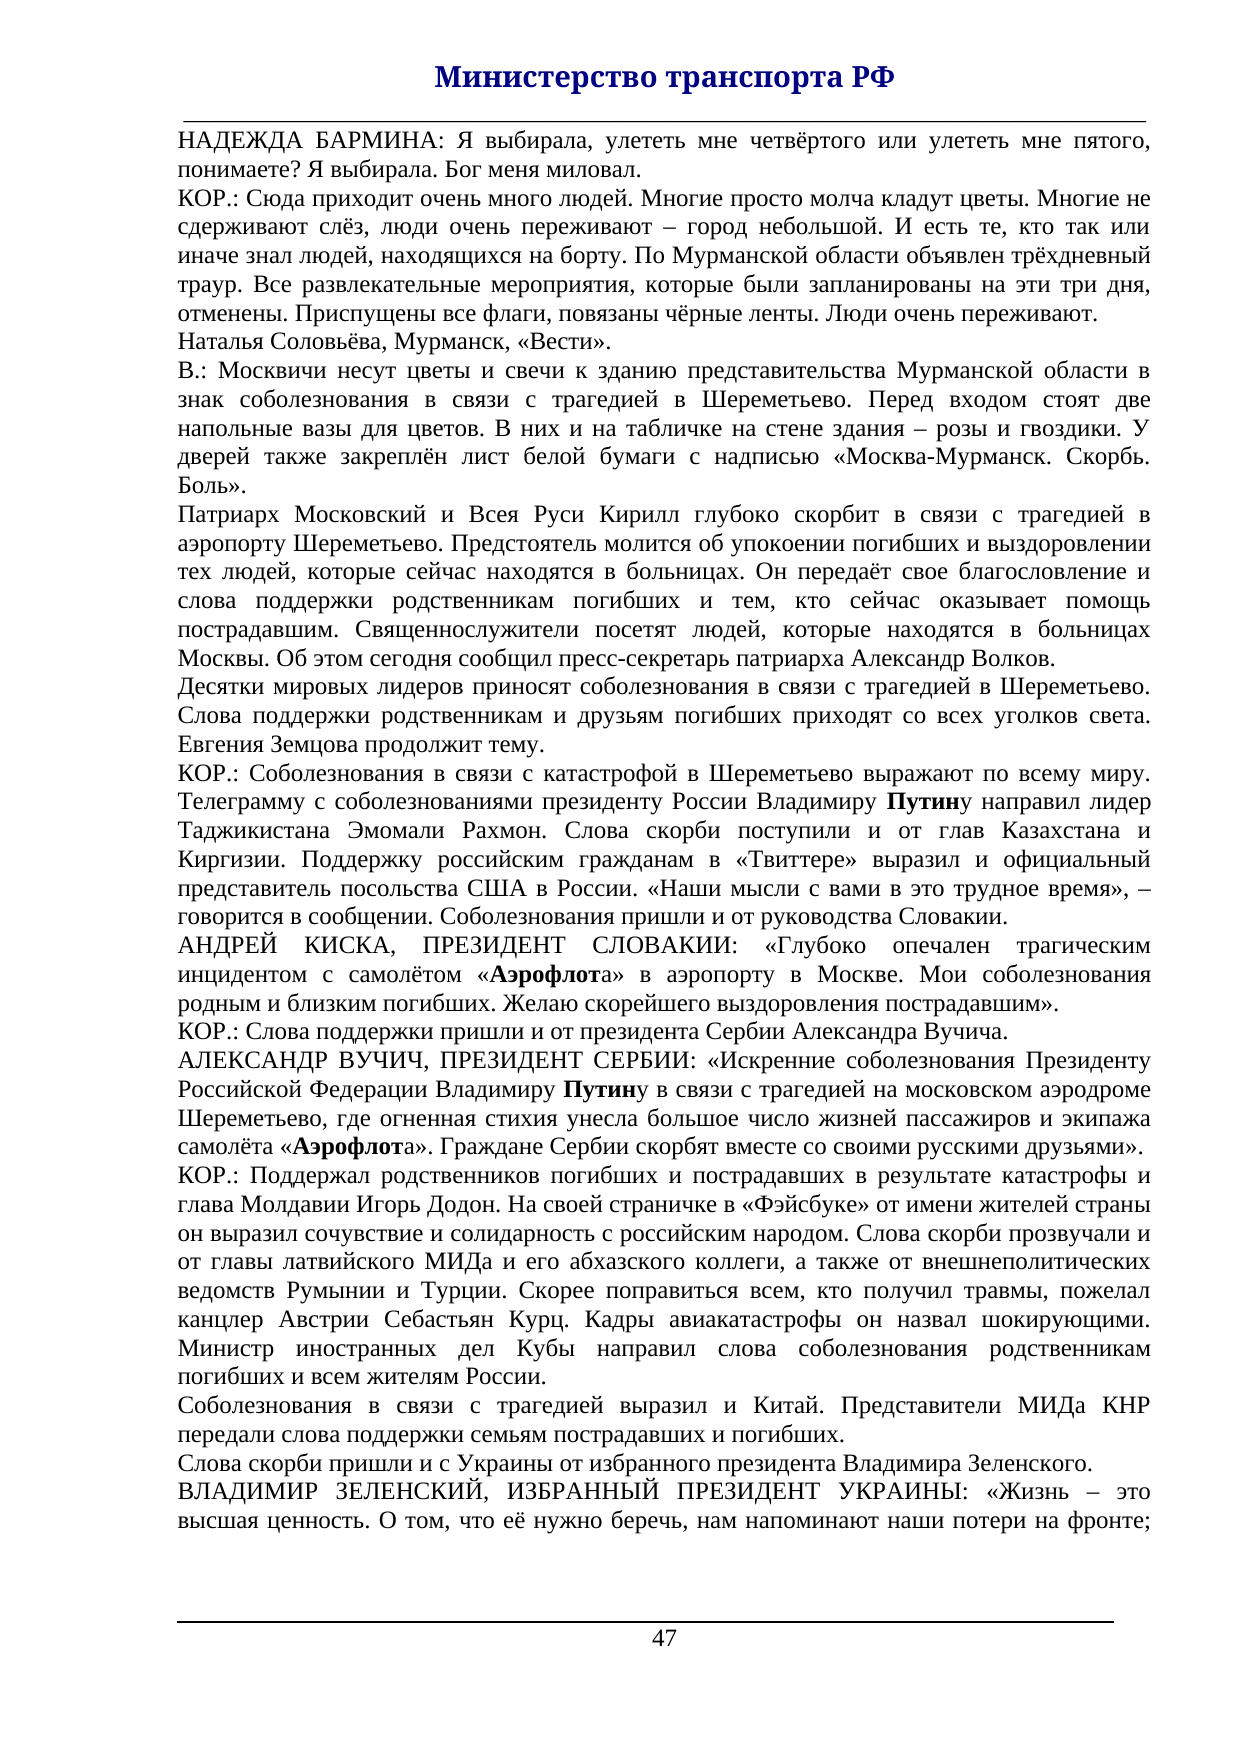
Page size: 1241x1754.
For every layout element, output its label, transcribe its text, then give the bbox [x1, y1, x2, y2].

text КОР.: Сюда приходит очень много людей. Многие просто молча кладут цветы. Многие не сдерживают слёз, люди очень переживают – город небольшой. И есть те, кто так или иначе знал людей, находящихся на борту. По Мурманской области объявлен трёхдневный траур. Все развлекательные мероприятия, которые были запланированы на эти три дня, отменены. Приспущены все флаги, повязаны чёрные ленты. Люди очень переживают. [177, 183, 1152, 326]
text НАДЕЖДА БАРМИНА: Я выбирала, улететь мне четвёртого или улететь мне пятого, понимаете? Я выбирала. Бог меня миловал. [177, 125, 1152, 183]
text Наталья Соловьёва, Мурманск, «Вести». [177, 326, 1152, 355]
text АЛЕКСАНДР ВУЧИЧ, ПРЕЗИДЕНТ СЕРБИИ: «Искренние соболезнования Президенту Российской Федерации Владимиру Путину в связи с трагедией на московском аэродроме Шереметьево, где огненная стихия унесла большое число жизней пассажиров и экипажа самолёта «Аэрофлота». Граждане Сербии скорбят вместе со своими русскими друзьями». [177, 1045, 1152, 1160]
text КОР.: Соболезнования в связи с катастрофой в Шереметьево выражают по всему миру. Телеграмму с соболезнованиями президенту России Владимиру Путину направил лидер Таджикистана Эмомали Рахмон. Слова скорби поступили и от глав Казахстана и Киргизии. Поддержку российским гражданам в «Твиттере» выразил и официальный представитель посольства США в России. «Наши мысли с вами в это трудное время», – говорится в сообщении. Соболезнования пришли и от руководства Словакии. [177, 758, 1152, 930]
text Слова скорби пришли и с Украины от избранного президента Владимира Зеленского. [177, 1448, 1152, 1476]
text В.: Москвичи несут цветы и свечи к зданию представительства Мурманской области в знак соболезнования в связи с трагедией в Шереметьево. Перед входом стоят две напольные вазы для цветов. В них и на табличке на стене здания – розы и гвоздики. У дверей также закреплён лист белой бумаги с надписью «Москва-Мурманск. Скорбь. Боль». [177, 355, 1152, 499]
text КОР.: Слова поддержки пришли и от президента Сербии Александра Вучича. [177, 1016, 1152, 1045]
text КОР.: Поддержал родственников погибших и пострадавших в результате катастрофы и глава Молдавии Игорь Додон. На своей страничке в «Фэйсбуке» от имени жителей страны он выразил сочувствие и солидарность с российским народом. Слова скорби прозвучали и от главы латвийского МИДа и его абхазского коллеги, а также от внешнеполитических ведомств Румынии и Турции. Скорее поправиться всем, кто получил травмы, пожелал канцлер Австрии Себастьян Курц. Кадры авиакатастрофы он назвал шокирующими. Министр иностранных дел Кубы направил слова соболезнования родственникам погибших и всем жителям России. [177, 1160, 1152, 1390]
text АНДРЕЙ КИСКА, ПРЕЗИДЕНТ СЛОВАКИИ: «Глубоко опечален трагическим инцидентом с самолётом «Аэрофлота» в аэропорту в Москве. Мои соболезнования родным и близким погибших. Желаю скорейшего выздоровления пострадавшим». [177, 930, 1152, 1016]
text Соболезнования в связи с трагедией выразил и Китай. Представители МИДа КНР передали слова поддержки семьям пострадавших и погибших. [177, 1390, 1152, 1448]
text Патриарх Московский и Всея Руси Кирилл глубоко скорбит в связи с трагедией в аэропорту Шереметьево. Предстоятель молится об упокоении погибших и выздоровлении тех людей, которые сейчас находятся в больницах. Он передаёт свое благословление и слова поддержки родственникам погибших и тем, кто сейчас оказывает помощь пострадавшим. Священнослужители посетят людей, которые находятся в больницах Москвы. Об этом сегодня сообщил пресс-секретарь патриарха Александр Волков. [177, 499, 1152, 671]
text Десятки мировых лидеров приносят соболезнования в связи с трагедией в Шереметьево. Слова поддержки родственникам и друзьям погибших приходят со всех уголков света. Евгения Земцова продолжит тему. [177, 671, 1152, 758]
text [177, 1476, 1152, 1534]
